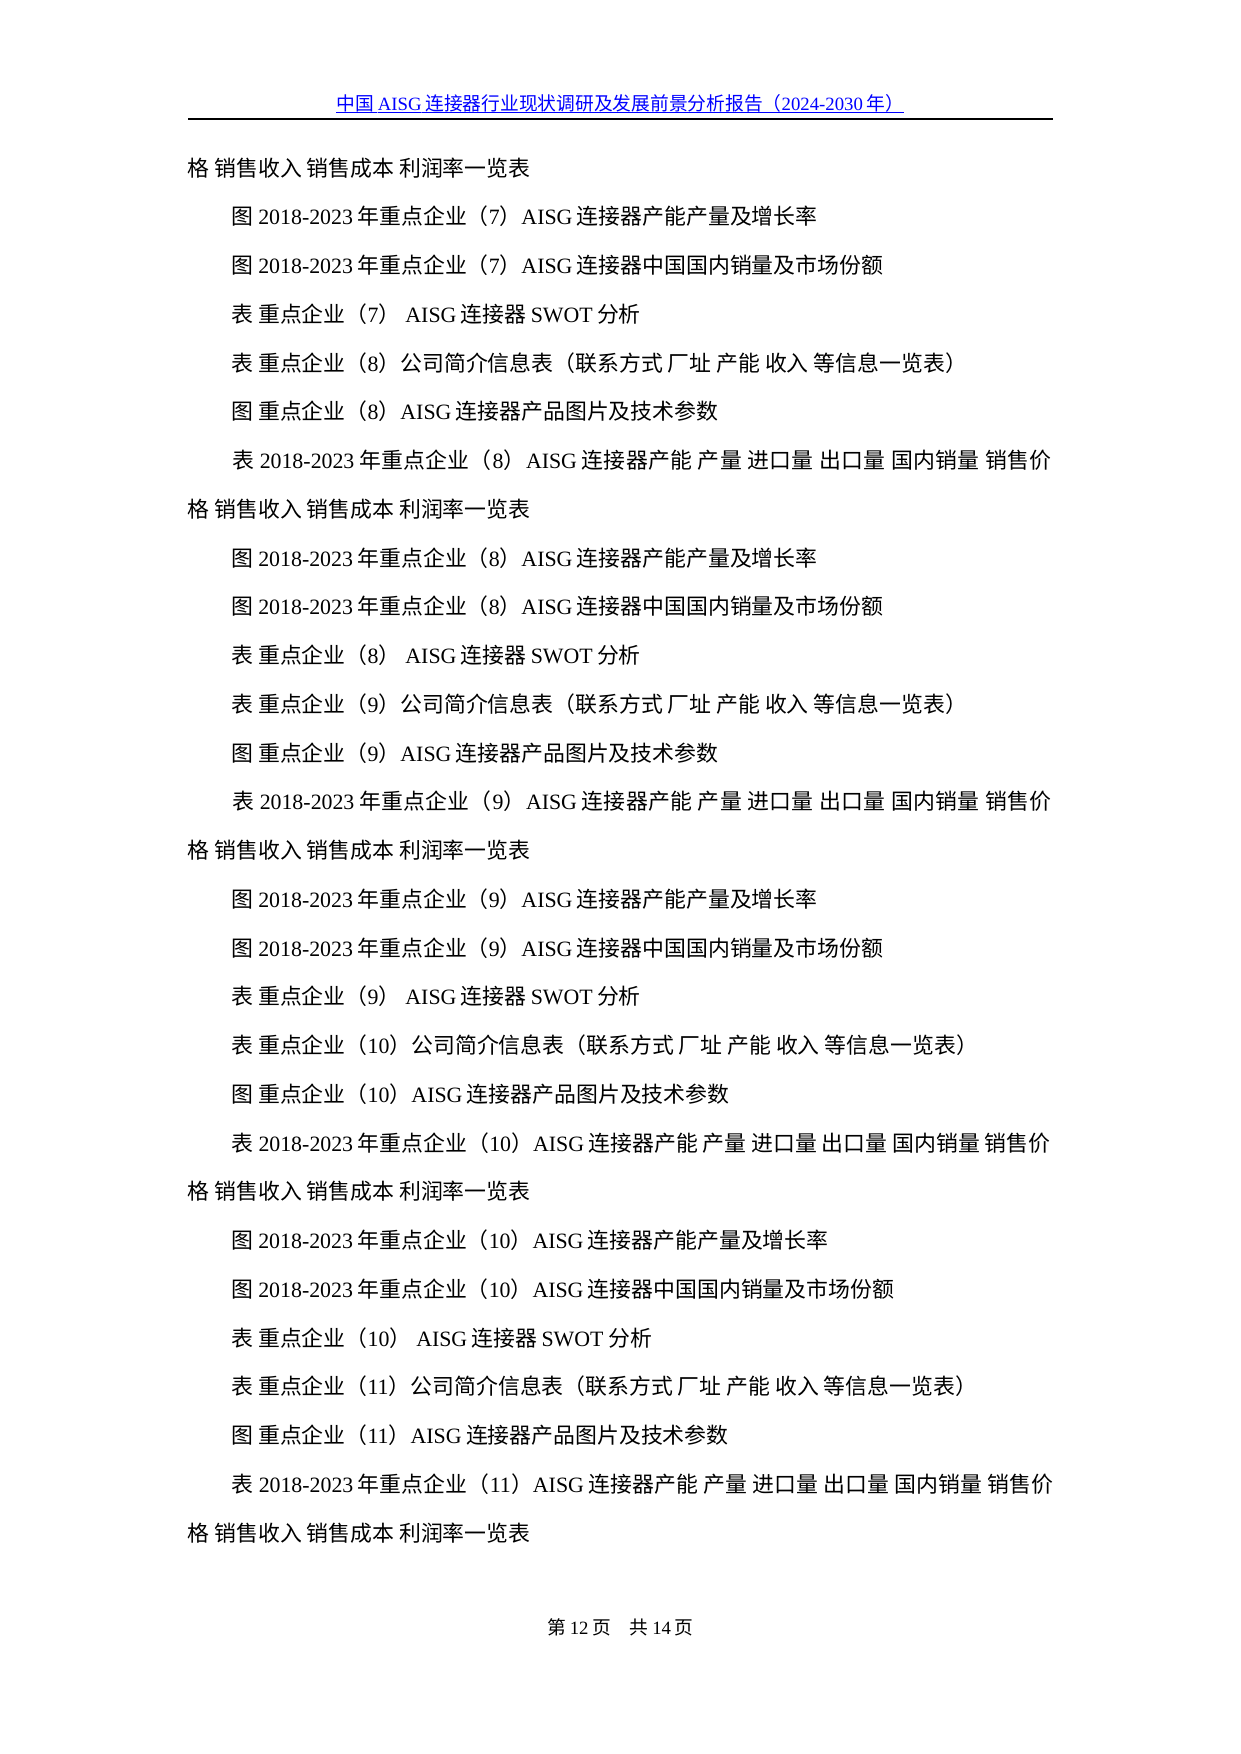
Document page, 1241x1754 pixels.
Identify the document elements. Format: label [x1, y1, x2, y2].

text [187, 150, 1053, 1548]
